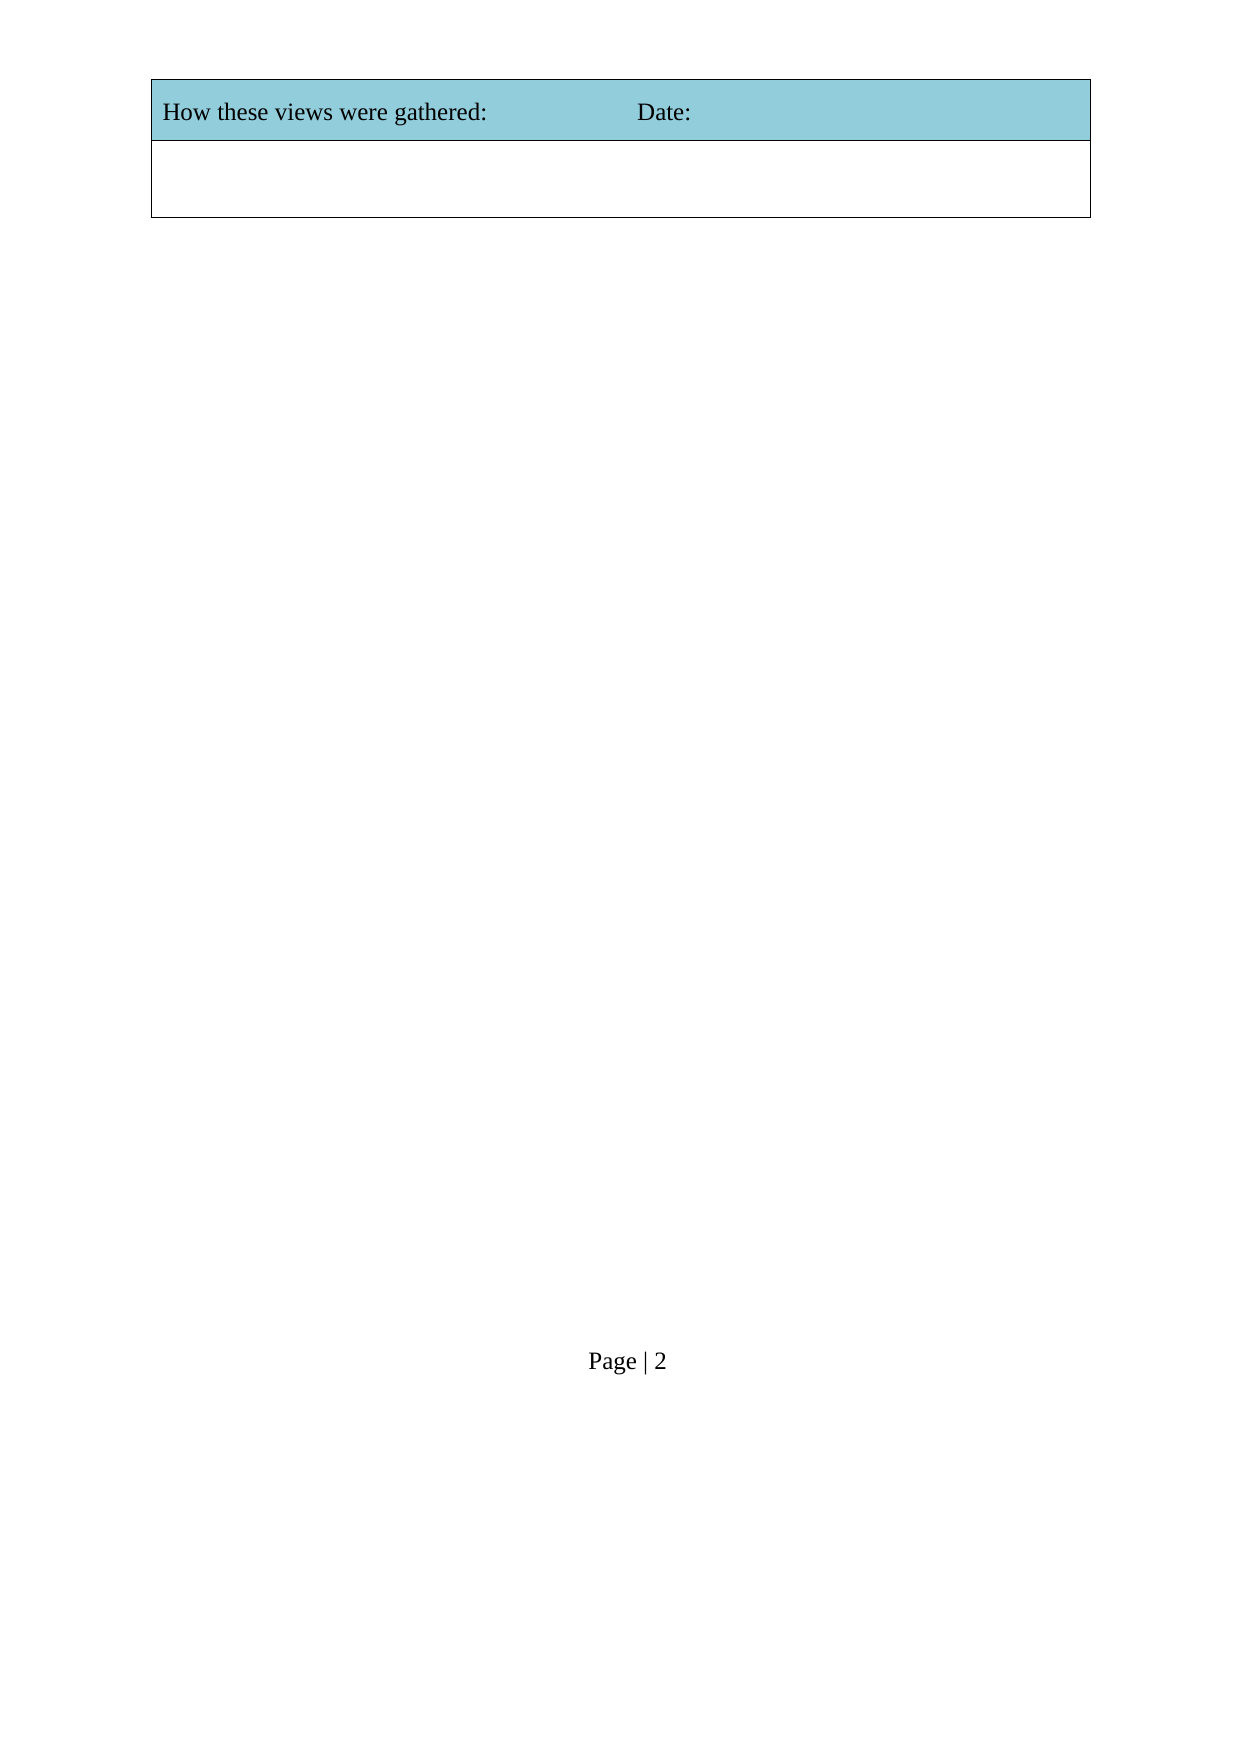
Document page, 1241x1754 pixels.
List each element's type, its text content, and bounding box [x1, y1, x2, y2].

table_cell [152, 141, 1090, 217]
text Page | 2 [150, 1346, 667, 1375]
table_header How these views were gathered: Date: [152, 80, 1090, 140]
